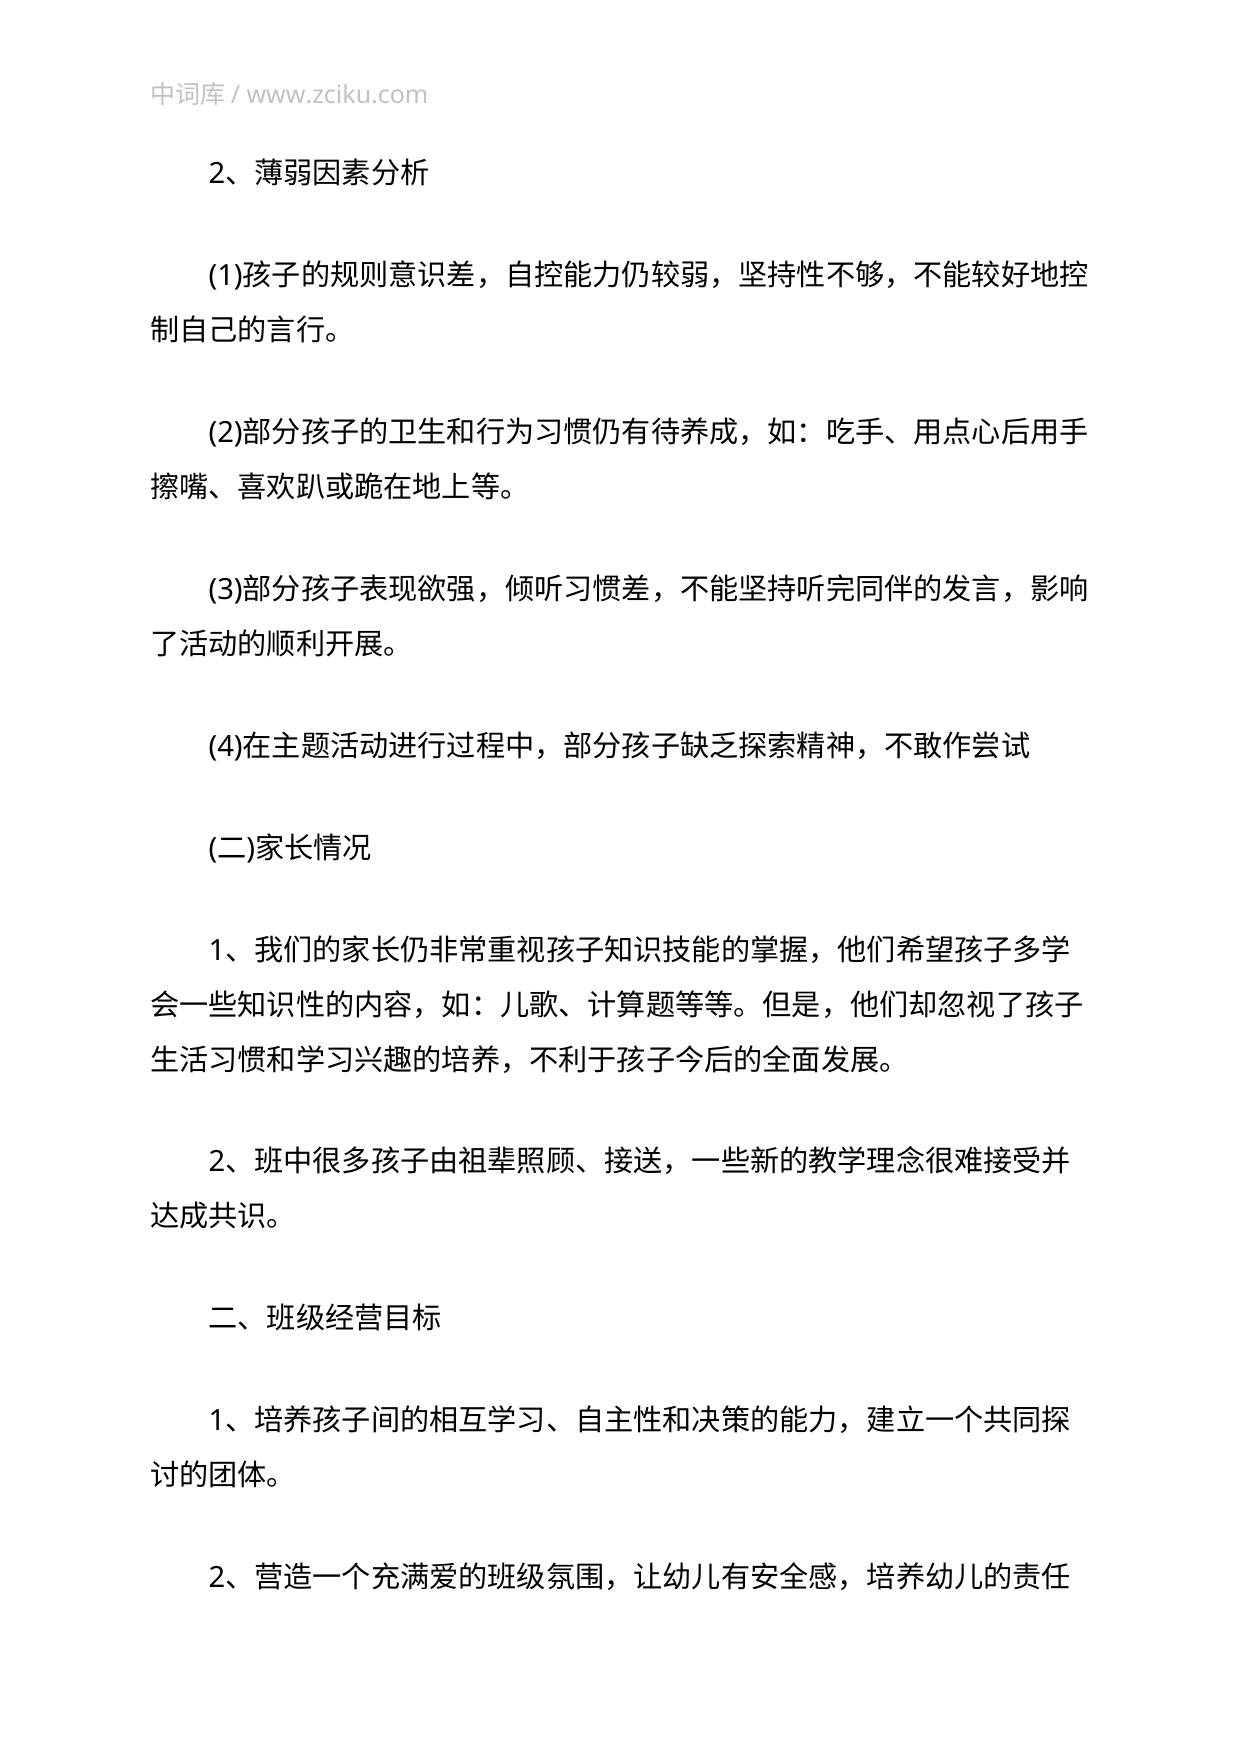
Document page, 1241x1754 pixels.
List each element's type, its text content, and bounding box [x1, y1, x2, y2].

text (2)部分孩子的卫生和行为习惯仍有待养成，如：吃手、用点心后用手擦嘴、喜欢趴或跪在地上等。 [150, 409, 1090, 506]
text 二、班级经营目标 [150, 1295, 1090, 1337]
text (1)孩子的规则意识差，自控能力仍较弱，坚持性不够，不能较好地控制自己的言行。 [150, 252, 1090, 349]
text 1、我们的家长仍非常重视孩子知识技能的掌握，他们希望孩子多学会一些知识性的内容，如：儿歌、计算题等等。但是，他们却忽视了孩子生活习惯和学习兴趣的培养，不利于孩子今后的全面发展。 [150, 926, 1090, 1078]
text 2、薄弱因素分析 [150, 150, 1090, 192]
text 1、培养孩子间的相互学习、自主性和决策的能力，建立一个共同探讨的团体。 [150, 1396, 1090, 1494]
text (3)部分孩子表现欲强，倾听习惯差，不能坚持听完同伴的发言，影响了活动的顺利开展。 [150, 566, 1090, 663]
text (二)家长情况 [150, 824, 1090, 867]
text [150, 1553, 1090, 1596]
text (4)在主题活动进行过程中，部分孩子缺乏探索精神，不敢作尝试 [150, 722, 1090, 765]
text 2、班中很多孩子由祖辈照顾、接送，一些新的教学理念很难接受并达成共识。 [150, 1138, 1090, 1235]
